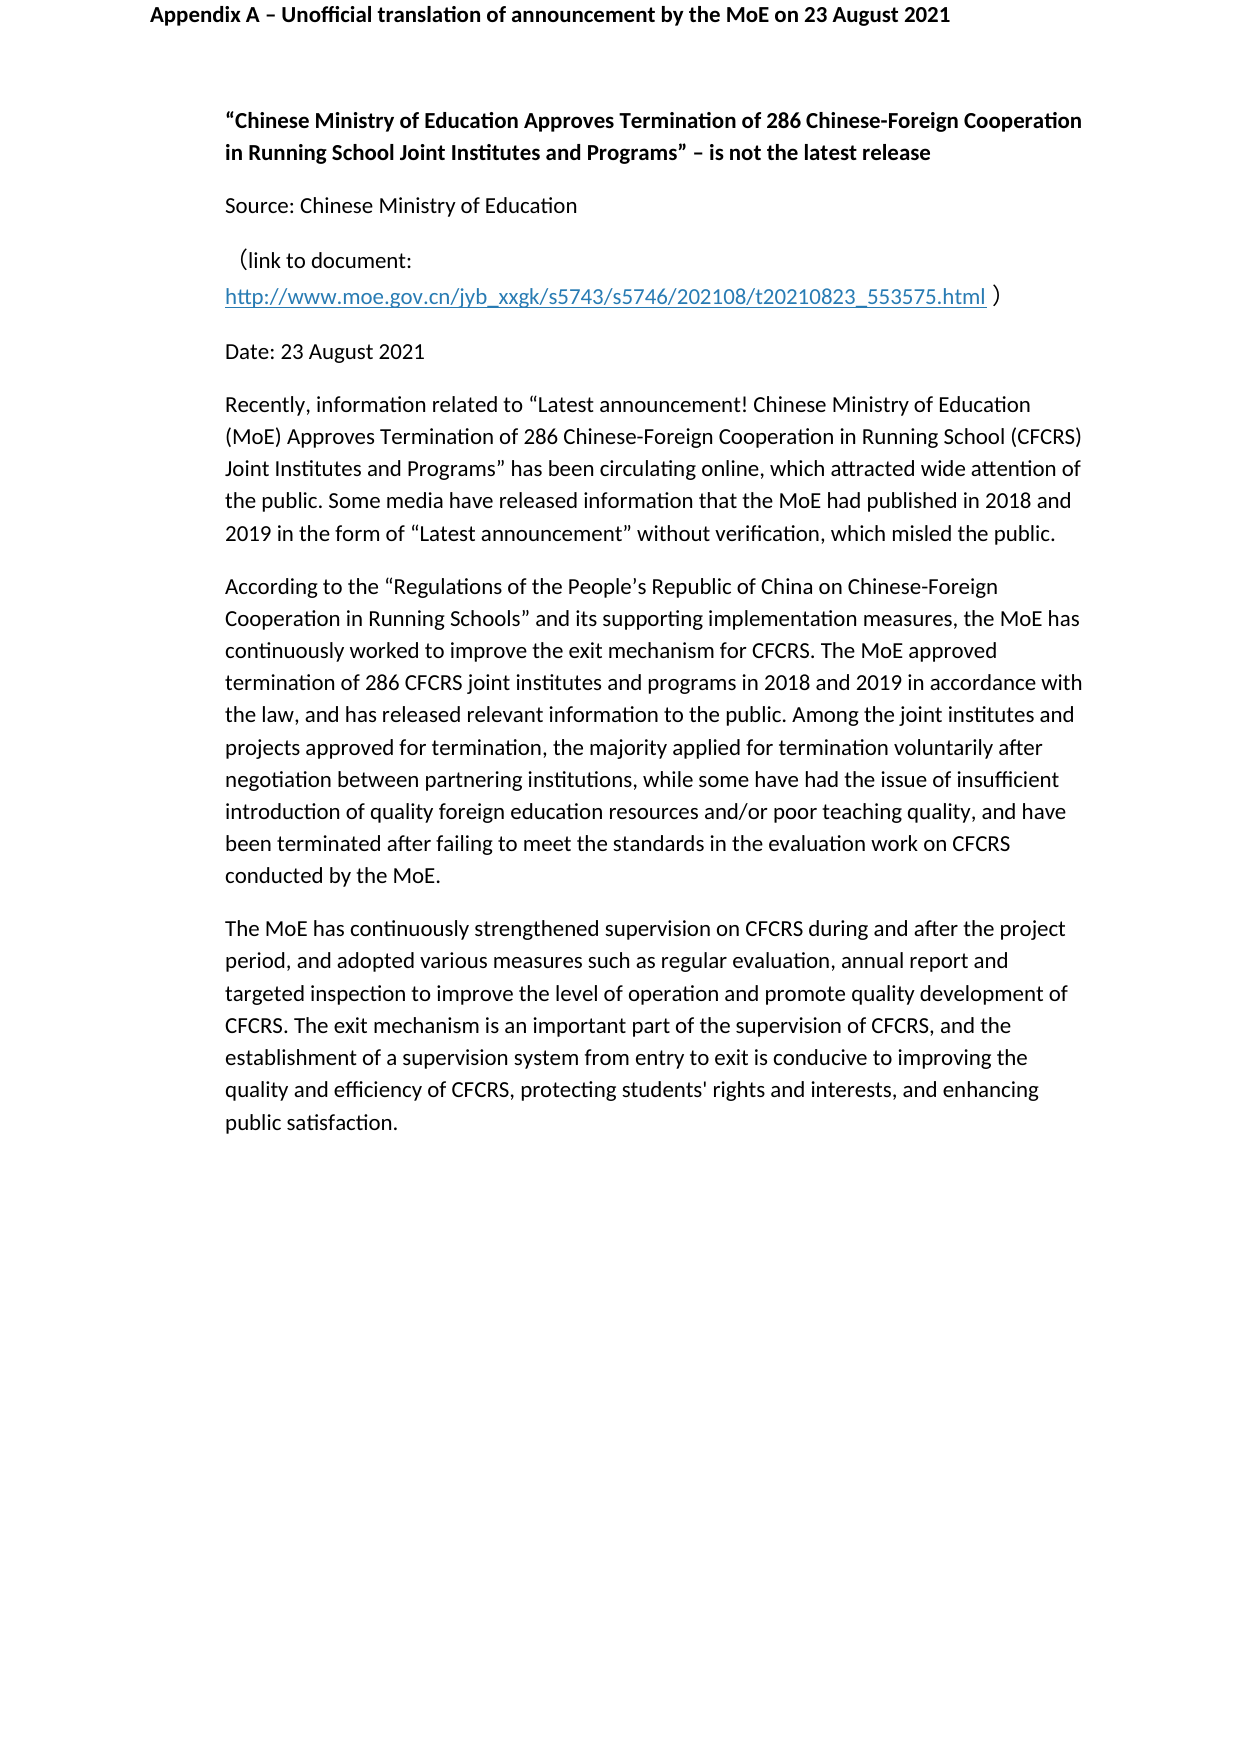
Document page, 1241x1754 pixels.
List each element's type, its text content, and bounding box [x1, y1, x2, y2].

text The MoE has continuously strengthened supervision on CFCRS during and after the project period, and adopted various measures such as regular evaluation, annual report and targeted inspection to improve the level of operation and promote quality development of CFCRS. The exit mechanism is an important part of the supervision of CFCRS, and the establishment of a supervision system from entry to exit is conducive to improving the quality and efficiency of CFCRS, protecting students' rights and interests, and enhancing public satisfaction. [225, 914, 1090, 1136]
text Appendix A – Unofficial translation of announcement by the MoE on 23 August 2021 [150, 0, 1090, 28]
text According to the “Regulations of the People’s Republic of China on Chinese-Foreign Cooperation in Running Schools” and its supporting implementation measures, the MoE has continuously worked to improve the exit mechanism for CFCRS. The MoE approved termination of 286 CFCRS joint institutes and programs in 2018 and 2019 in accordance with the law, and has released relevant information to the public. Among the joint institutes and projects approved for termination, the majority applied for termination voluntarily after negotiation between partnering institutions, while some have had the issue of insufficient introduction of quality foreign education resources and/or poor teaching quality, and have been terminated after failing to meet the standards in the evaluation work on CFCRS conducted by the MoE. [225, 572, 1090, 889]
text Date: 23 August 2021 [225, 337, 1090, 365]
text Source: Chinese Ministry of Education [225, 191, 1090, 219]
text “Chinese Ministry of Education Approves Termination of 286 Chinese-Foreign Cooperation in Running School Joint Institutes and Programs” – is not the latest release [225, 106, 1090, 166]
text Recently, information related to “Latest announcement! Chinese Ministry of Education (MoE) Approves Termination of 286 Chinese-Foreign Cooperation in Running School (CFCRS) Joint Institutes and Programs” has been circulating online, which attracted wide attention of the public. Some media have released information that the MoE had published in 2018 and 2019 in the form of “Latest announcement” without verification, which misled the public. [225, 390, 1090, 547]
text （link to document: http://www.moe.gov.cn/jyb_xxgk/s5743/s5746/202108/t20210823_553575.html ） [225, 244, 1090, 311]
